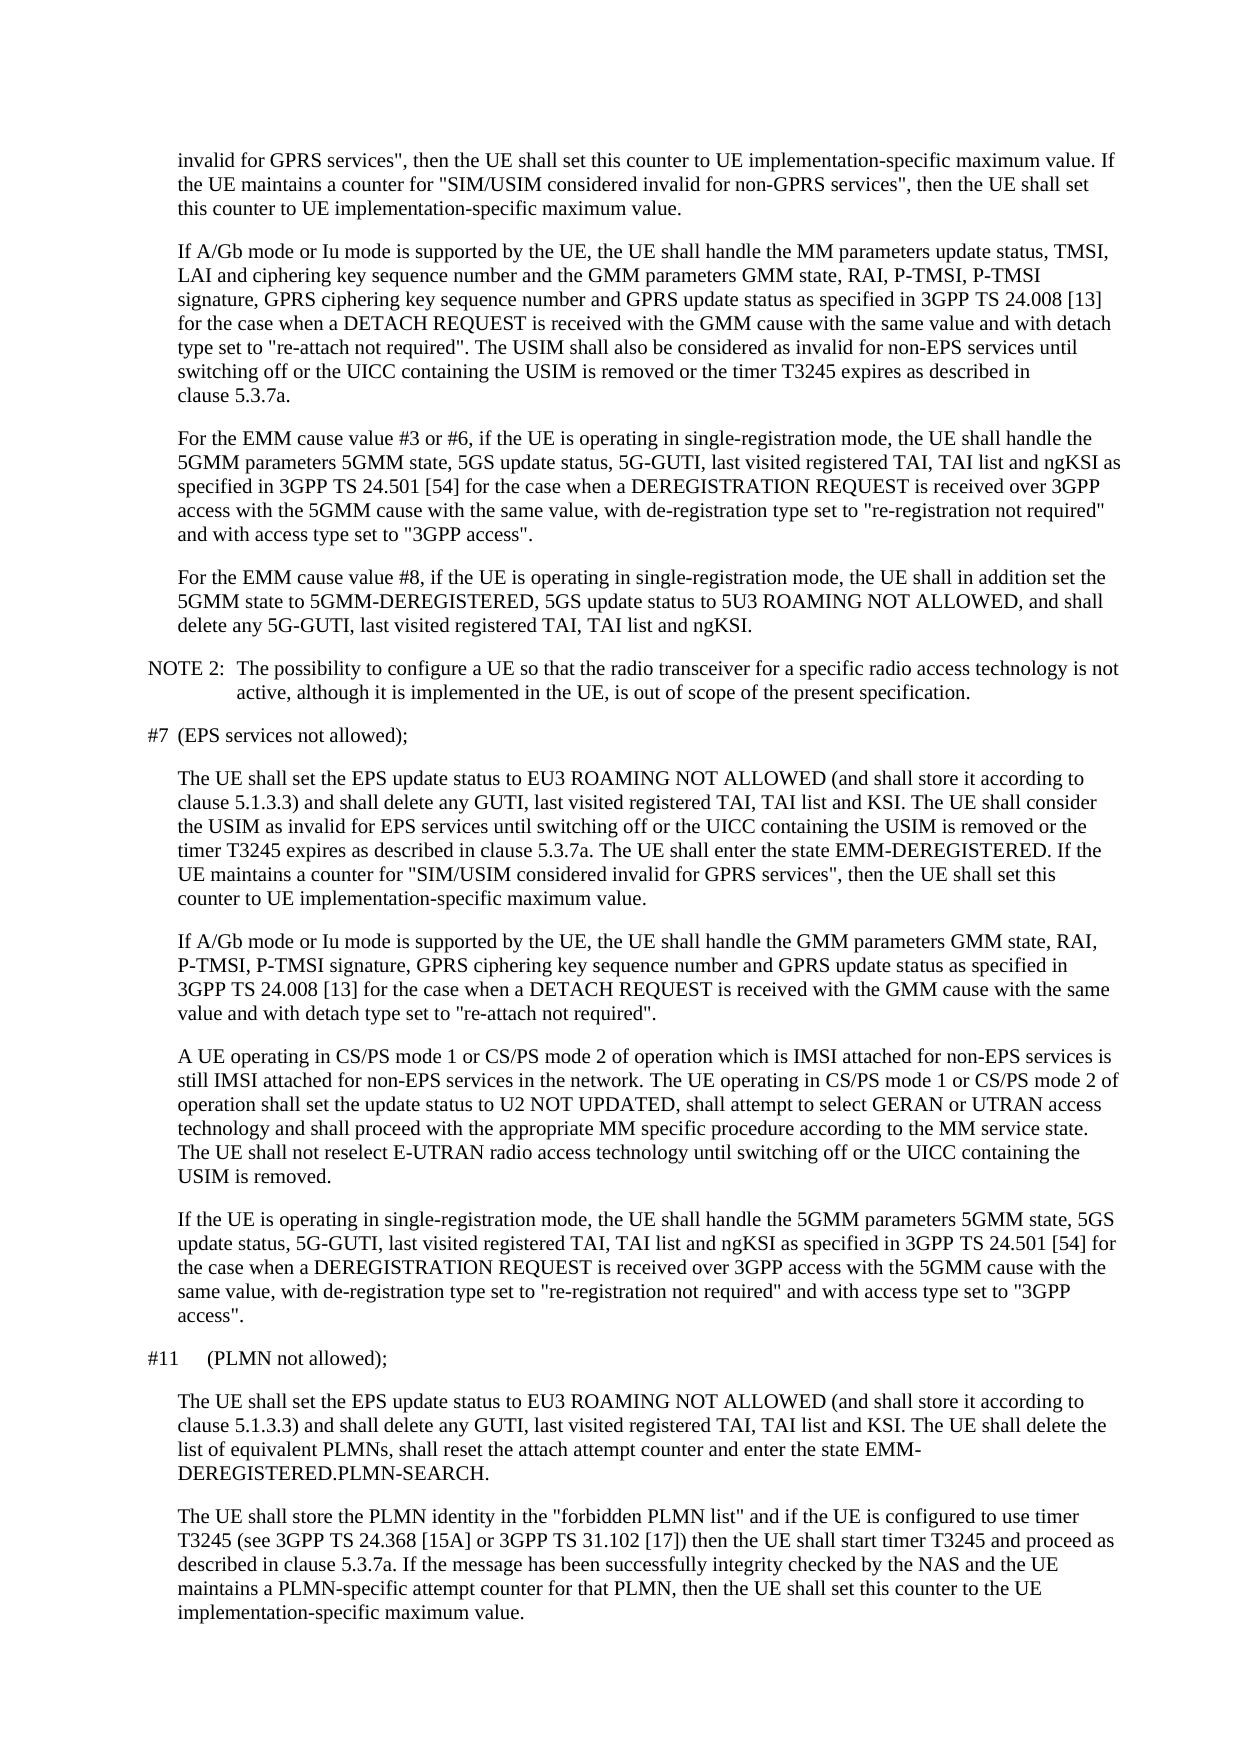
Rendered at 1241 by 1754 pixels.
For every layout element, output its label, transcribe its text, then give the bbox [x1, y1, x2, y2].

text For the EMM cause value #3 or #6, if the UE is operating in single-registration mode, the UE shall handle the 5GMM parameters 5GMM state, 5GS update status, 5G-GUTI, last visited registered TAI, TAI list and ngKSI as specified in 3GPP TS 24.501 [54] for the case when a DEREGISTRATION REQUEST is received over 3GPP access with the 5GMM cause with the same value, with de-registration type set to "re-registration not required" and with access type set to "3GPP access". [148, 426, 1122, 546]
text The UE shall store the PLMN identity in the "forbidden PLMN list" and if the UE is configured to use timer T3245 (see 3GPP TS 24.368 [15A] or 3GPP TS 31.102 [17]) then the UE shall start timer T3245 and proceed as described in clause 5.3.7a. If the message has been successfully integrity checked by the NAS and the UE maintains a PLMN-specific attempt counter for that PLMN, then the UE shall set this counter to the UE implementation-specific maximum value. [148, 1504, 1122, 1624]
text If A/Gb mode or Iu mode is supported by the UE, the UE shall handle the MM parameters update status, TMSI, LAI and ciphering key sequence number and the GMM parameters GMM state, RAI, P-TMSI, P-TMSI signature, GPRS ciphering key sequence number and GPRS update status as specified in 3GPP TS 24.008 [13] for the case when a DETACH REQUEST is received with the GMM cause with the same value and with detach type set to "re-attach not required". The USIM shall also be considered as invalid for non-EPS services until switching off or the UICC containing the USIM is removed or the timer T3245 expires as described in clause 5.3.7a. [148, 239, 1122, 407]
text #7 (EPS services not allowed); [148, 723, 1122, 747]
text If the UE is operating in single-registration mode, the UE shall handle the 5GMM parameters 5GMM state, 5GS update status, 5G-GUTI, last visited registered TAI, TAI list and ngKSI as specified in 3GPP TS 24.501 [54] for the case when a DEREGISTRATION REQUEST is received over 3GPP access with the 5GMM cause with the same value, with de-registration type set to "re-registration not required" and with access type set to "3GPP access". [148, 1207, 1122, 1327]
text #11 (PLMN not allowed); [148, 1346, 1122, 1370]
text A UE operating in CS/PS mode 1 or CS/PS mode 2 of operation which is IMSI attached for non-EPS services is still IMSI attached for non-EPS services in the network. The UE operating in CS/PS mode 1 or CS/PS mode 2 of operation shall set the update status to U2 NOT UPDATED, shall attempt to select GERAN or UTRAN access technology and shall proceed with the appropriate MM specific procedure according to the MM service state. The UE shall not reselect E-UTRAN radio access technology until switching off or the UICC containing the USIM is removed. [148, 1044, 1122, 1188]
text The UE shall set the EPS update status to EU3 ROAMING NOT ALLOWED (and shall store it according to clause 5.1.3.3) and shall delete any GUTI, last visited registered TAI, TAI list and KSI. The UE shall consider the USIM as invalid for EPS services until switching off or the UICC containing the USIM is removed or the timer T3245 expires as described in clause 5.3.7a. The UE shall enter the state EMM-DEREGISTERED. If the UE maintains a counter for "SIM/USIM considered invalid for GPRS services", then the UE shall set this counter to UE implementation-specific maximum value. [148, 766, 1122, 910]
text The UE shall set the EPS update status to EU3 ROAMING NOT ALLOWED (and shall store it according to clause 5.1.3.3) and shall delete any GUTI, last visited registered TAI, TAI list and KSI. The UE shall delete the list of equivalent PLMNs, shall reset the attach attempt counter and enter the state EMM-DEREGISTERED.PLMN-SEARCH. [148, 1389, 1122, 1485]
text For the EMM cause value #8, if the UE is operating in single-registration mode, the UE shall in addition set the 5GMM state to 5GMM-DEREGISTERED, 5GS update status to 5U3 ROAMING NOT ALLOWED, and shall delete any 5G-GUTI, last visited registered TAI, TAI list and ngKSI. [148, 565, 1122, 637]
text If A/Gb mode or Iu mode is supported by the UE, the UE shall handle the GMM parameters GMM state, RAI, P-TMSI, P-TMSI signature, GPRS ciphering key sequence number and GPRS update status as specified in 3GPP TS 24.008 [13] for the case when a DETACH REQUEST is received with the GMM cause with the same value and with detach type set to "re-attach not required". [148, 929, 1122, 1025]
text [148, 148, 1122, 220]
text NOTE 2: The possibility to configure a UE so that the radio transceiver for a specific radio access technology is not active, although it is implemented in the UE, is out of scope of the present specification. [148, 656, 1122, 704]
